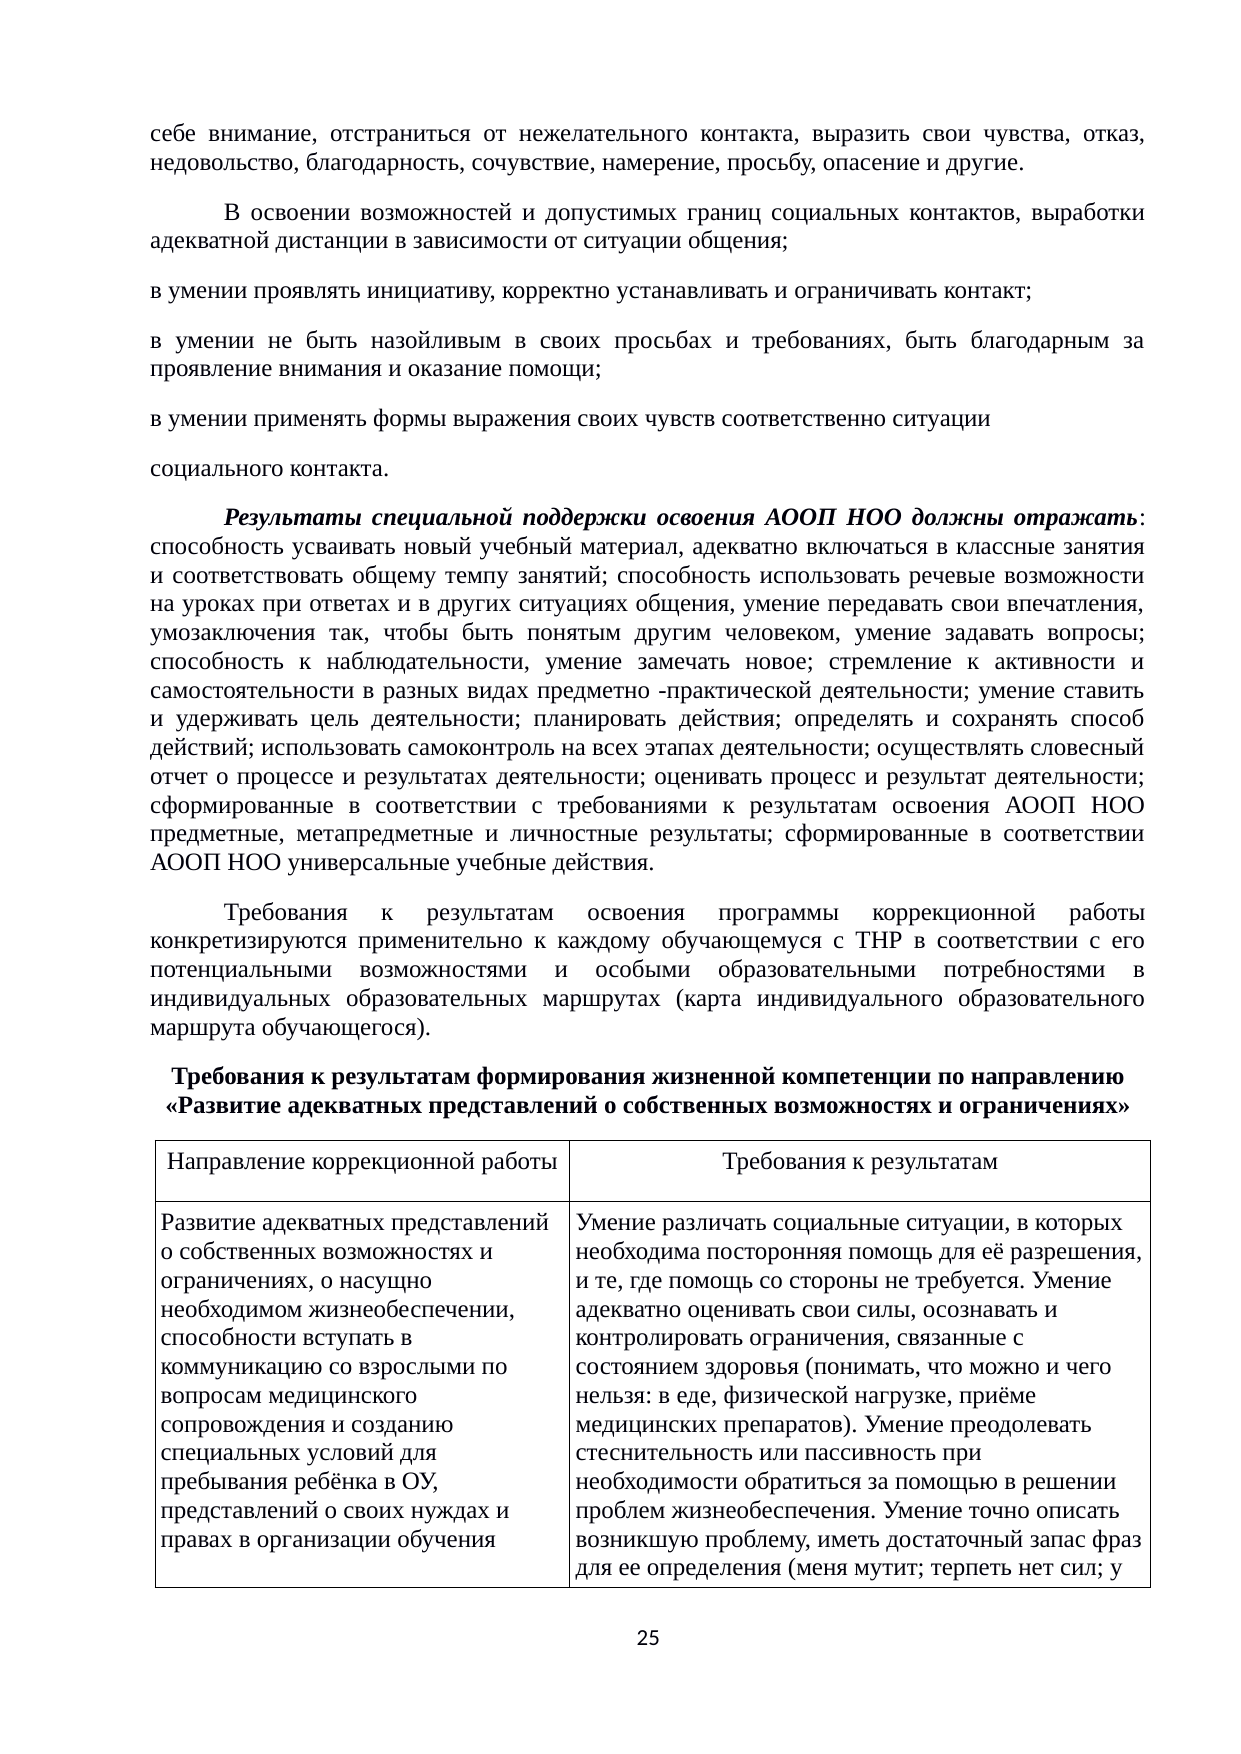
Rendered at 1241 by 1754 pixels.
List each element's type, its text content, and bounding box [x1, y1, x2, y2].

table_header Требования к результатам [570, 1141, 1150, 1201]
text в умении не быть назойливым в своих просьбах и требованиях, быть благодарным за проявление внимания и оказание помощи; [150, 325, 1146, 382]
text в умении проявлять инициативу, корректно устанавливать и ограничивать контакт; [150, 275, 1146, 304]
text В освоении возможностей и допустимых границ социальных контактов, выработки адекватной дистанции в зависимости от ситуации общения; [150, 197, 1146, 254]
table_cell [156, 1202, 569, 1587]
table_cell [570, 1202, 1150, 1587]
text социального контакта. [150, 453, 1146, 481]
text Требования к результатам формирования жизненной компетенции по направлению «Развитие адекватных представлений о собственных возможностях и ограничениях» [150, 1061, 1146, 1119]
text Требования к результатам освоения программы коррекционной работы конкретизируются применительно к каждому обучающемуся с ТНР в соответствии с его потенциальными возможностями и особыми образовательными потребностями в индивидуальных образовательных маршрутах (карта индивидуального образовательного маршрута обучающегося). [150, 897, 1146, 1041]
table_header Направление коррекционной работы [156, 1141, 569, 1201]
text в умении применять формы выражения своих чувств соответственно ситуации [150, 403, 1146, 432]
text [150, 118, 1146, 176]
text Результаты специальной поддержки освоения АООП НОО должны отражать: способность усваивать новый учебный материал, адекватно включаться в классные занятия и соответствовать общему темпу занятий; способность использовать речевые возможности на уроках при ответах и в других ситуациях общения, умение передавать свои впечатления, умозаключения так, чтобы быть понятым другим человеком, умение задавать вопросы; способность к наблюдательности, умение замечать новое; стремление к активности и самостоятельности в разных видах предметно -практической деятельности; умение ставить и удерживать цель деятельности; планировать действия; определять и сохранять способ действий; использовать самоконтроль на всех этапах деятельности; осуществлять словесный отчет о процессе и результатах деятельности; оценивать процесс и результат деятельности; сформированные в соответствии с требованиями к результатам освоения АООП НОО предметные, метапредметные и личностные результаты; сформированные в соответствии АООП НОО универсальные учебные действия. [150, 502, 1146, 876]
